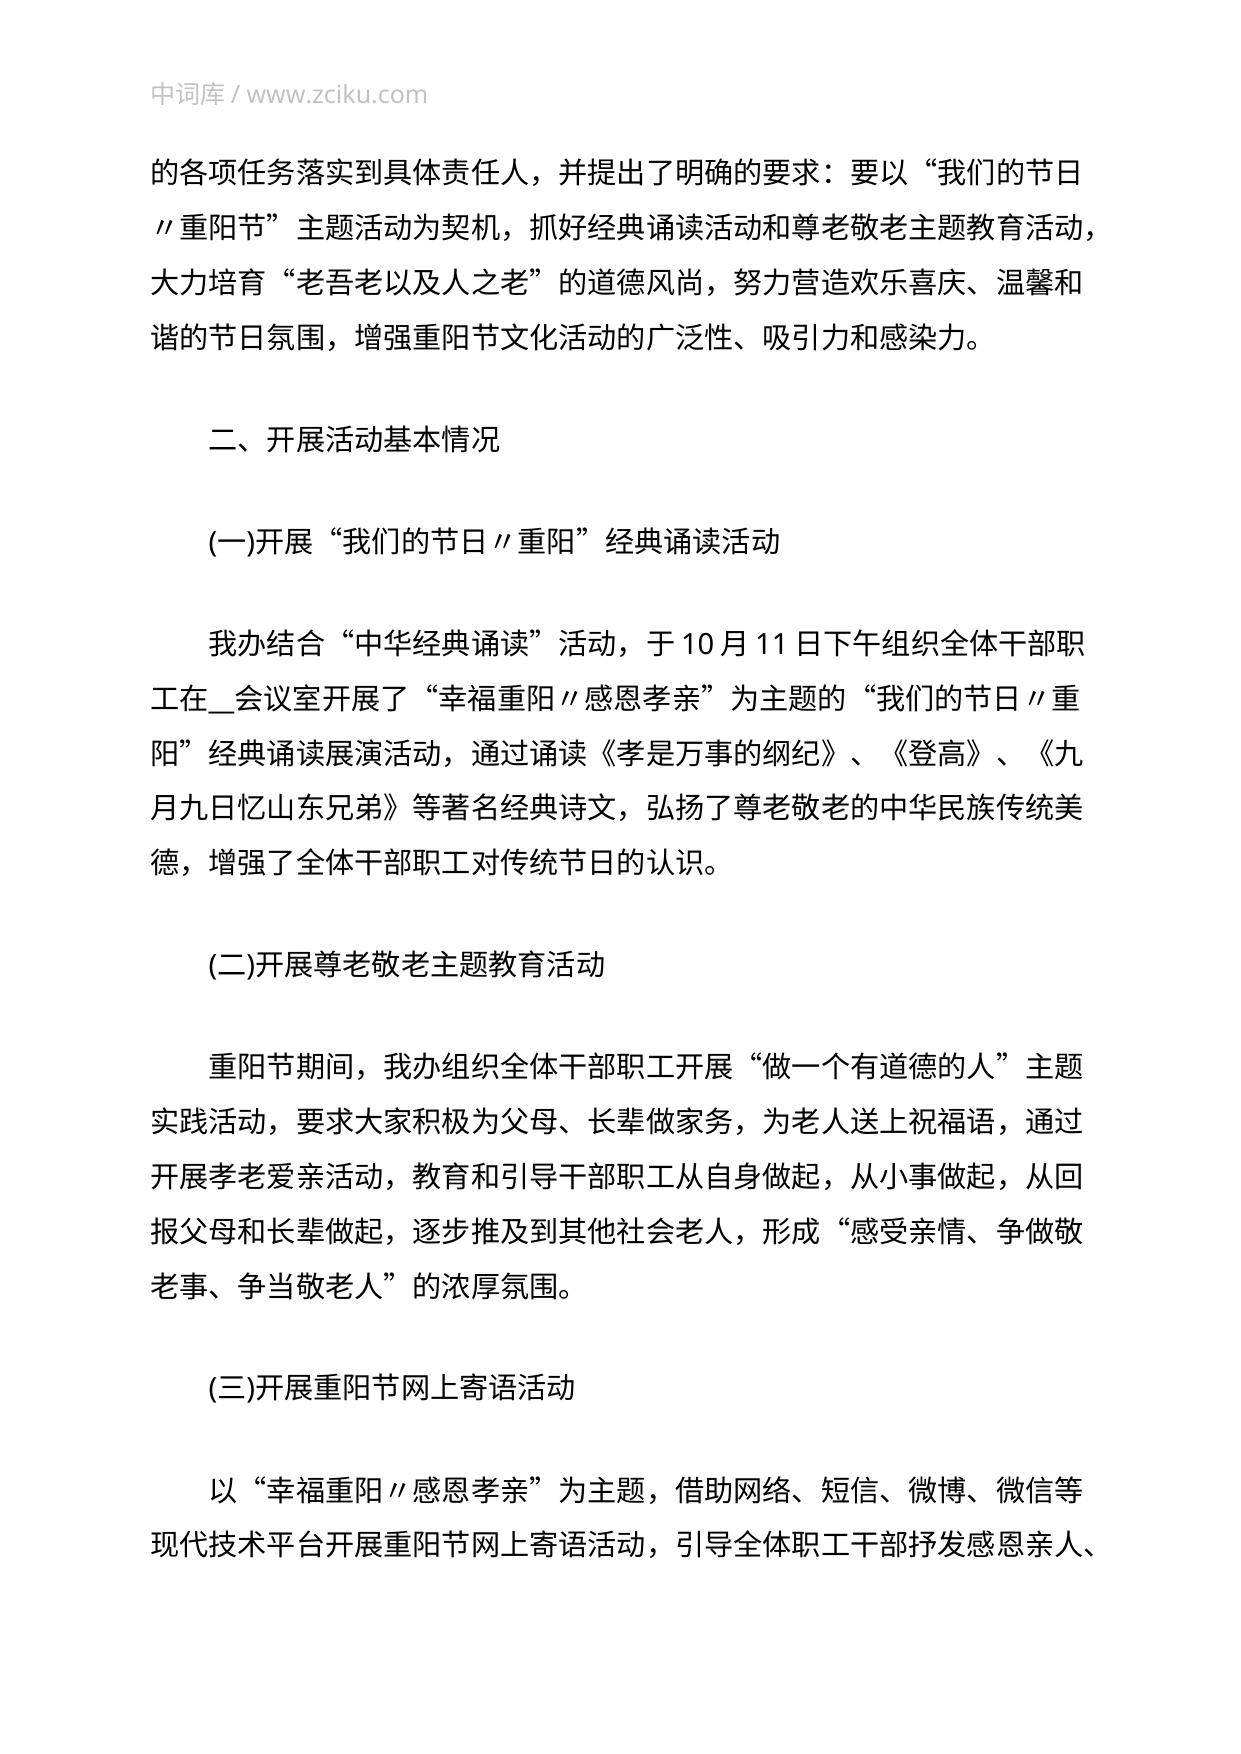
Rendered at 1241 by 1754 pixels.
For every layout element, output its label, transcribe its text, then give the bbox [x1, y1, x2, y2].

text 重阳节期间，我办组织全体干部职工开展“做一个有道德的人”主题实践活动，要求大家积极为父母、长辈做家务，为老人送上祝福语，通过开展孝老爱亲活动，教育和引导干部职工从自身做起，从小事做起，从回报父母和长辈做起，逐步推及到其他社会老人，形成“感受亲情、争做敬老事、争当敬老人”的浓厚氛围。 [150, 1044, 1090, 1306]
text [150, 150, 1090, 357]
text (三)开展重阳节网上寄语活动 [150, 1365, 1090, 1407]
text 二、开展活动基本情况 [150, 416, 1090, 459]
text (一)开展“我们的节日〃重阳”经典诵读活动 [150, 518, 1090, 561]
text 我办结合“中华经典诵读”活动，于10月11日下午组织全体干部职工在__会议室开展了“幸福重阳〃感恩孝亲”为主题的“我们的节日〃重阳”经典诵读展演活动，通过诵读《孝是万事的纲纪》、《登高》、《九月九日忆山东兄弟》等著名经典诗文，弘扬了尊老敬老的中华民族传统美德，增强了全体干部职工对传统节日的认识。 [150, 620, 1090, 882]
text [150, 1467, 1090, 1564]
text (二)开展尊老敬老主题教育活动 [150, 942, 1090, 984]
